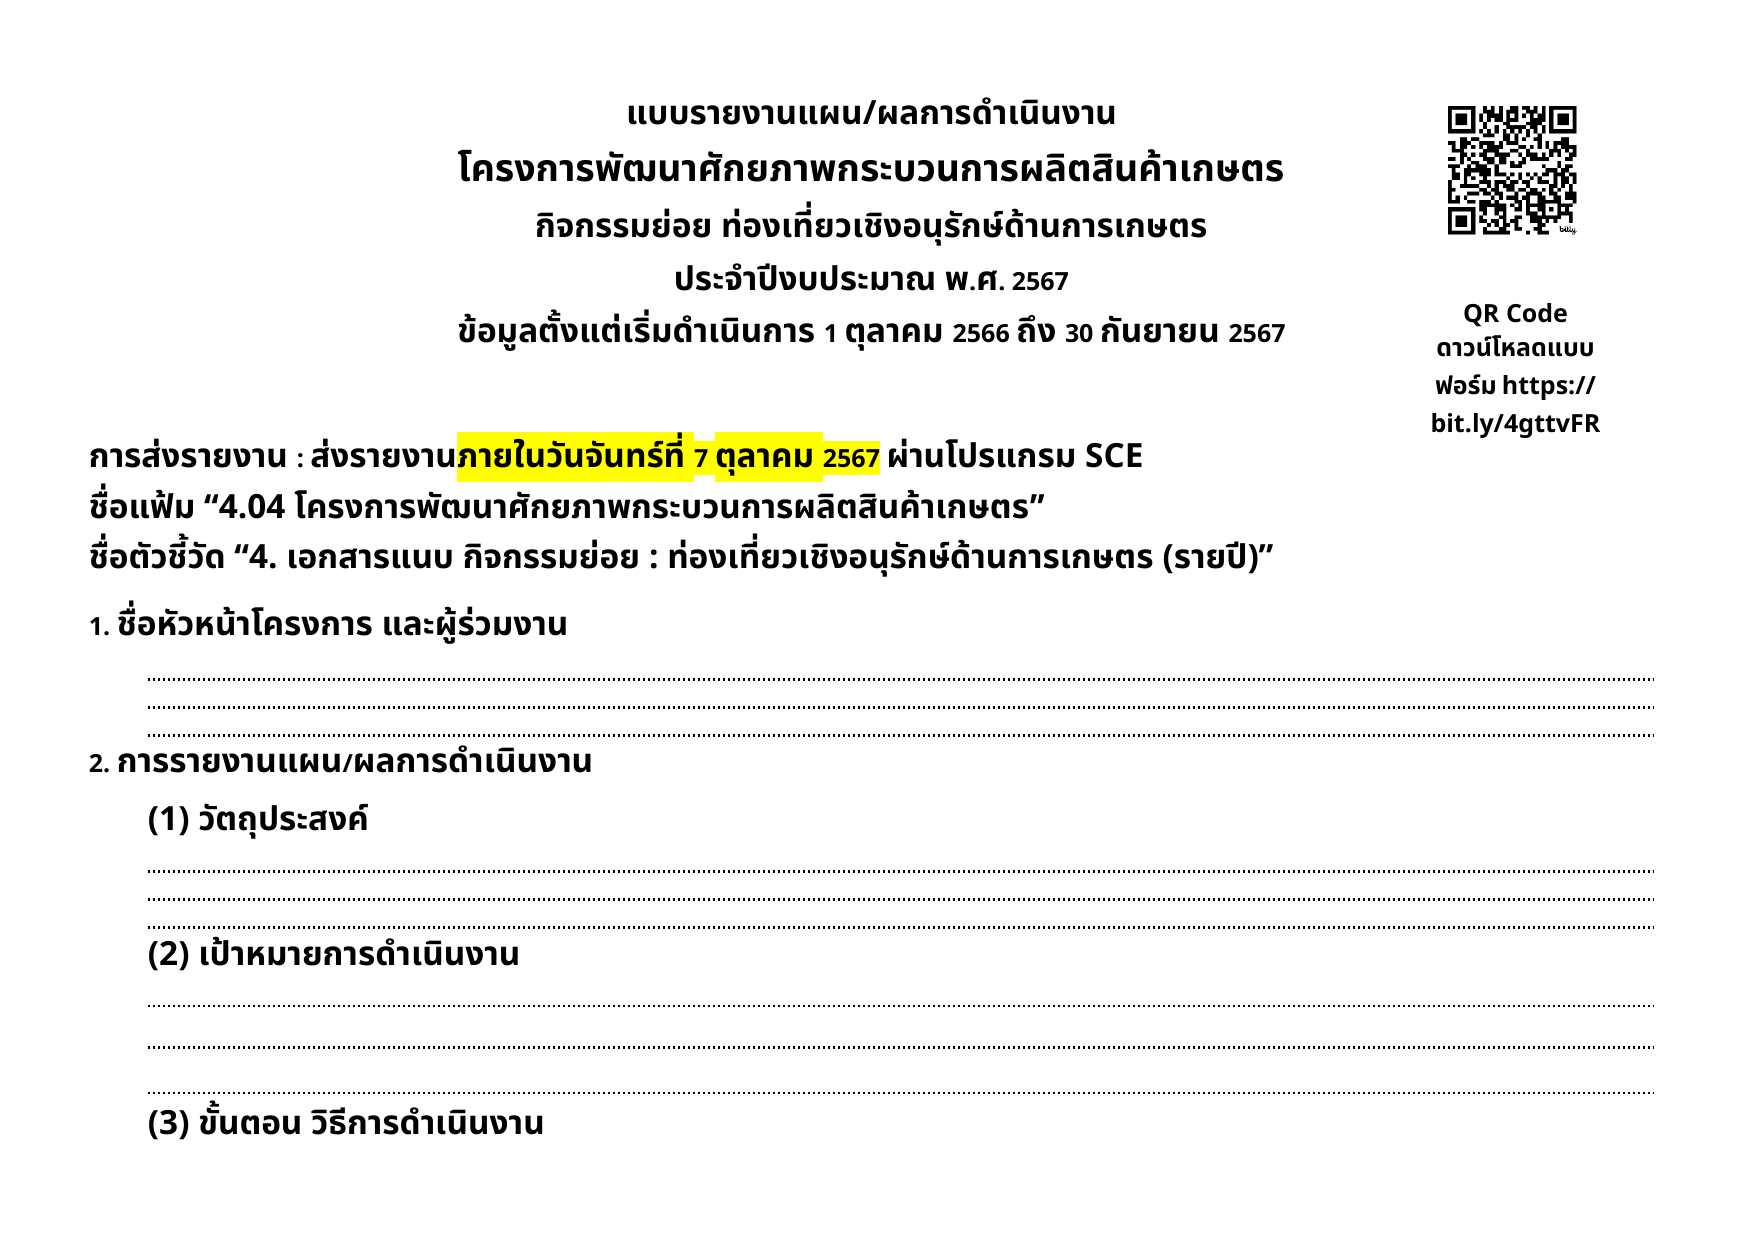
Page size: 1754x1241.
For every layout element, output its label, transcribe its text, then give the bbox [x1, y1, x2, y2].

text กิจกรรมย่อย ท่องเที่ยวเชิงอนุรักษ์ด้านการเกษตร [89, 202, 1654, 252]
text ข้อมูลตั้งแต่เริ่มดำเนินการ 1 ตุลาคม 2566 ถึง 30 กันยายน 2567 [89, 307, 1654, 358]
text ชื่อตัวชี้วัด “4. เอกสารแนบ กิจกรรมย่อย : ท่องเที่ยวเชิงอนุรักษ์ด้านการเกษตร (รายปี)” [89, 533, 1654, 584]
text การส่งรายงาน : ส่งรายงานภายในวันจันทร์ที่ 7 ตุลาคม 2567 ผ่านโปรแกรม SCE [89, 432, 457, 482]
picture [1444, 102, 1581, 239]
text (2) เป้าหมายการดำเนินงาน [148, 929, 1654, 980]
text ประจำปีงบประมาณ พ.ศ. 2567 [89, 254, 1654, 305]
list (1) วัตถุประสงค์ [148, 795, 1654, 845]
text แบบรายงานแผน/ผลการดำเนินงาน โครงการพัฒนาศักยภาพกระบวนการผลิตสินค้าเกษตร [89, 89, 1654, 199]
text (3) ขั้นตอน วิธีการดำเนินงาน [148, 1099, 1654, 1149]
text การส่งรายงาน : ส่งรายงานภายในวันจันทร์ที่ 7 ตุลาคม 2567 ผ่านโปรแกรม SCE [823, 432, 1654, 482]
text 2. การรายงานแผน/ผลการดำเนินงาน [89, 737, 1654, 788]
text ชื่อแฟ้ม “4.04 โครงการพัฒนาศักยภาพกระบวนการผลิตสินค้าเกษตร” [89, 482, 1654, 533]
text 1. ชื่อหัวหน้าโครงการ และผู้ร่วมงาน [89, 600, 1654, 651]
